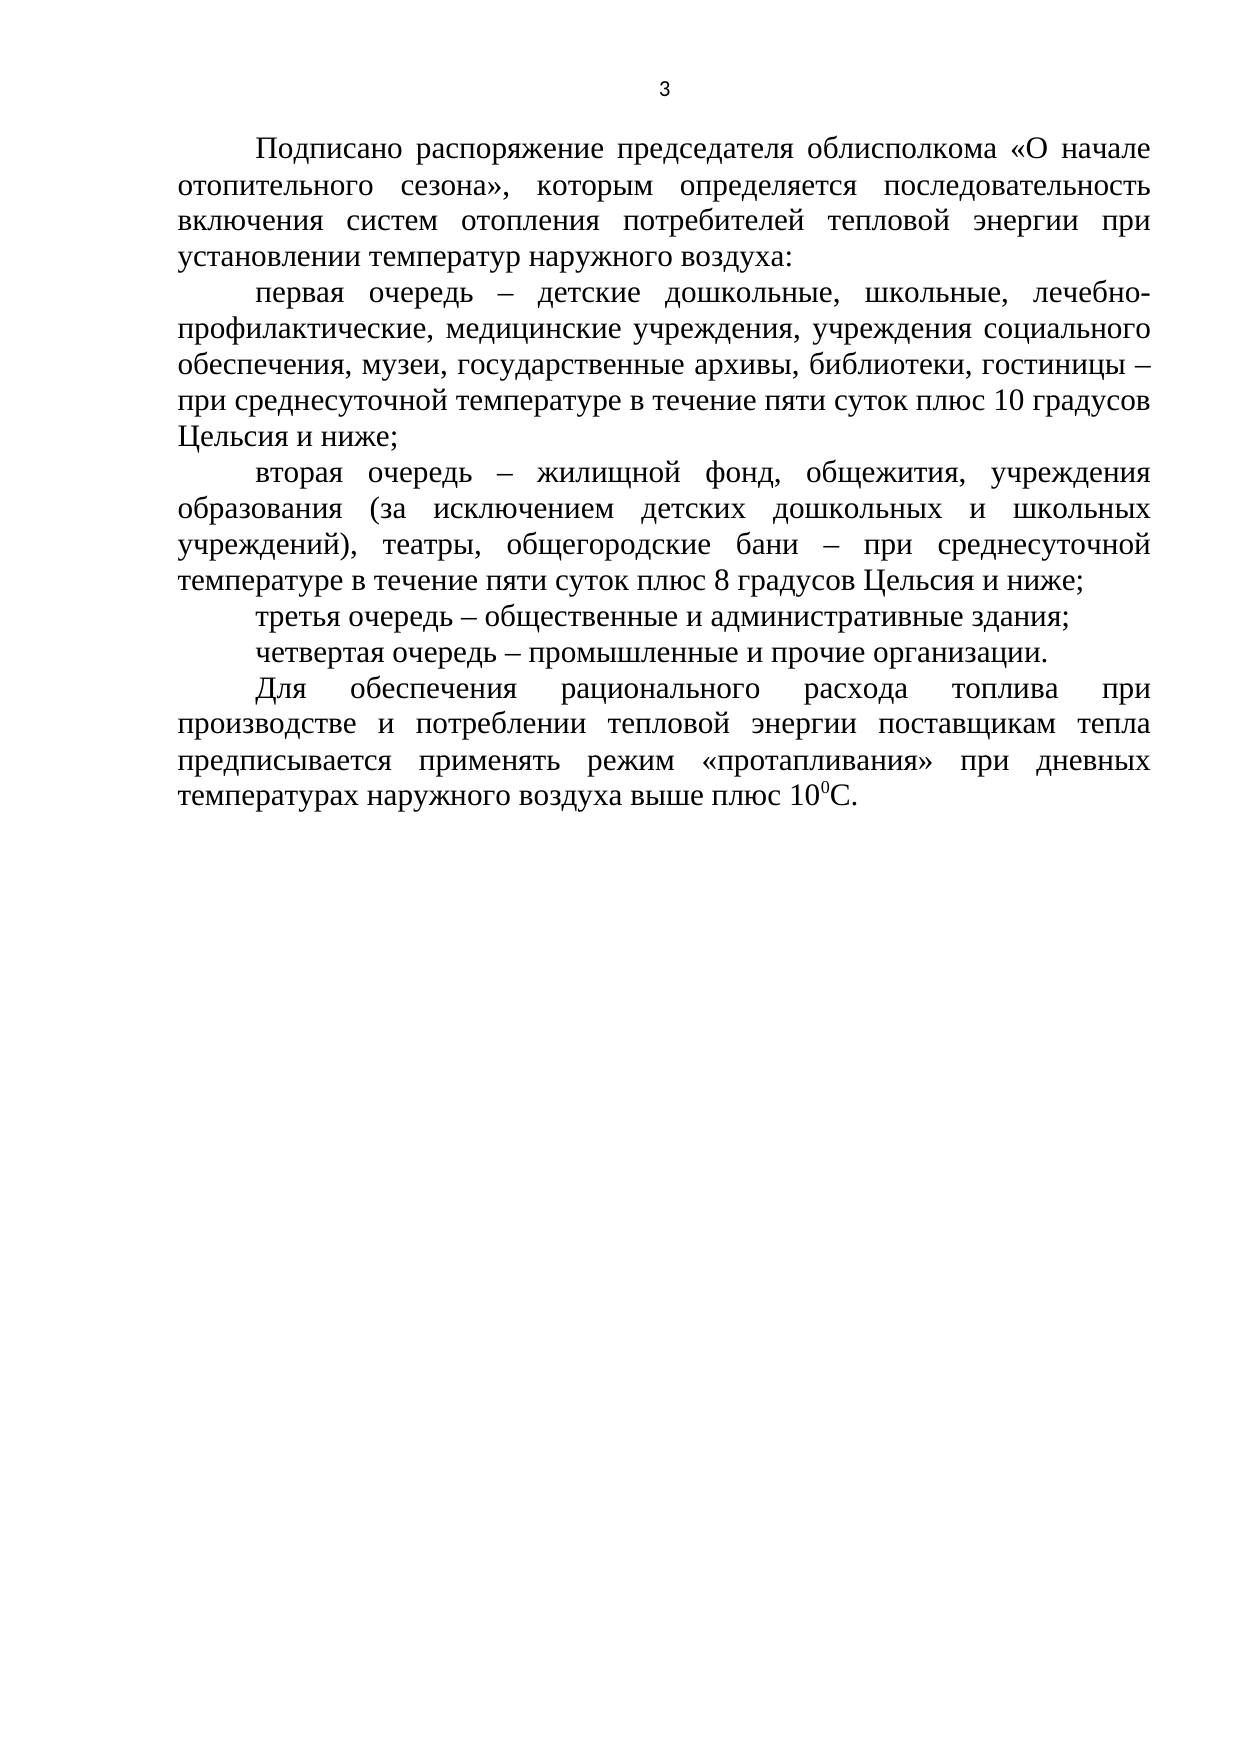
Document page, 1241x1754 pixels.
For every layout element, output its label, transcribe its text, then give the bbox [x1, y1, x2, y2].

text Подписано распоряжение председателя облисполкома «О начале отопительного сезона», которым определяется последовательность включения систем отопления потребителей тепловой энергии при установлении температур наружного воздуха: [177, 130, 1152, 273]
text Для обеспечения рационального расхода топлива при производстве и потреблении тепловой энергии поставщикам тепла предписывается применять режим «протапливания» при дневных температурах наружного воздуха выше плюс 100С. [177, 669, 1152, 813]
text вторая очередь – жилищной фонд, общежития, учреждения образования (за исключением детских дошкольных и школьных учреждений), театры, общегородские бани – при среднесуточной температуре в течение пяти суток плюс 8 градусов Цельсия и ниже; [177, 453, 1152, 597]
text третья очередь – общественные и административные здания; [177, 597, 1152, 633]
text первая очередь – детские дошкольные, школьные, лечебно-профилактические, медицинские учреждения, учреждения социального обеспечения, музеи, государственные архивы, библиотеки, гостиницы – при среднесуточной температуре в течение пяти суток плюс 10 градусов Цельсия и ниже; [177, 273, 1152, 453]
text четвертая очередь – промышленные и прочие организации. [177, 633, 1152, 669]
